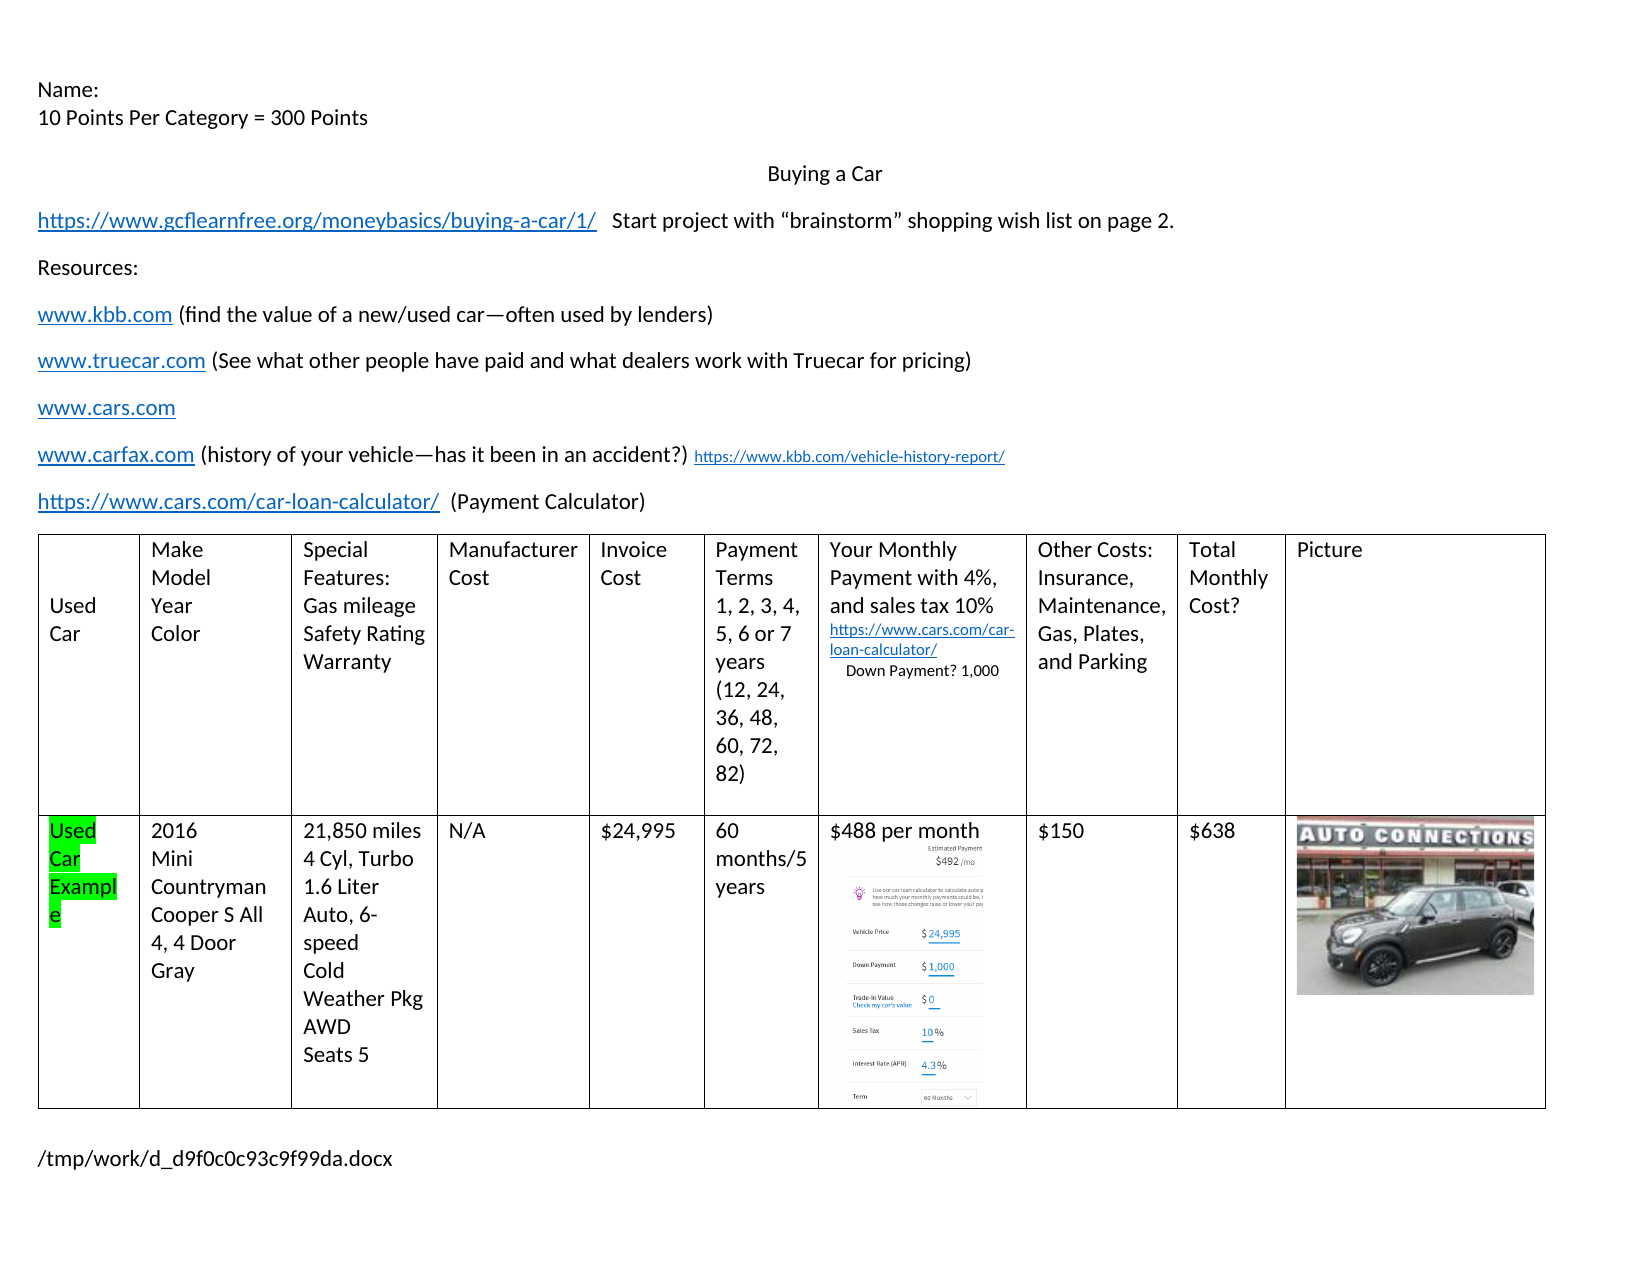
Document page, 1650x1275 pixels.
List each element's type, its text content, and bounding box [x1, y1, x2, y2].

table_header Payment Terms 1, 2, 3, 4, 5, 6 or 7 years (12, 24, 36, 48, 60, 72, 82) [705, 535, 818, 815]
text https://www.cars.com/car-loan-calculator/ (Payment Calculator) [37, 487, 1612, 515]
table_cell $488 per month [819, 816, 1026, 1107]
table_header Picture [1286, 535, 1545, 815]
text https://www.gcflearnfree.org/moneybasics/buying-a-car/1/ Start project with “brainstorm” shopping wish list on page 2. [37, 206, 1612, 234]
table_cell 60 months/5 years [705, 816, 818, 1107]
table_header Manufacturer Cost [438, 535, 589, 815]
picture [1296, 816, 1535, 995]
table_header Your Monthly Payment with 4%, and sales tax 10% https://www.cars.com/car-loan-calculator/ Down Payment? 1,000 [819, 535, 1026, 815]
text www.carfax.com (history of your vehicle—has it been in an accident?) https://www.kbb.com/vehicle-history-report/ [37, 440, 1612, 468]
table_cell $638 [1178, 816, 1285, 1107]
table_cell $24,995 [590, 816, 704, 1107]
table_header Invoice Cost [590, 535, 704, 815]
text Resources: [37, 253, 1612, 281]
text www.kbb.com (find the value of a new/used car—often used by lenders) [37, 300, 1612, 328]
table_cell Used Car Example [39, 816, 139, 1107]
text www.cars.com [37, 393, 1612, 421]
table_cell 21,850 miles 4 Cyl, Turbo 1.6 Liter Auto, 6-speed Cold Weather Pkg AWD Seats 5 [292, 816, 437, 1107]
table_header Special Features: Gas mileage Safety Rating Warranty [292, 535, 437, 815]
table_header Used Car [39, 535, 139, 815]
table_cell $150 [1027, 816, 1177, 1107]
text Buying a Car [37, 159, 1612, 187]
table_cell 2016 Mini Countryman Cooper S All 4, 4 Door Gray [140, 816, 291, 1107]
table_header Total Monthly Cost? [1178, 535, 1285, 815]
table_header Other Costs: Insurance, Maintenance, Gas, Plates, and Parking [1027, 535, 1177, 815]
table_cell [1286, 816, 1545, 1107]
table_header Make Model Year Color [140, 535, 291, 815]
table_cell N/A [438, 816, 589, 1107]
text www.truecar.com (See what other people have paid and what dealers work with Truecar for pricing) [37, 347, 1612, 374]
